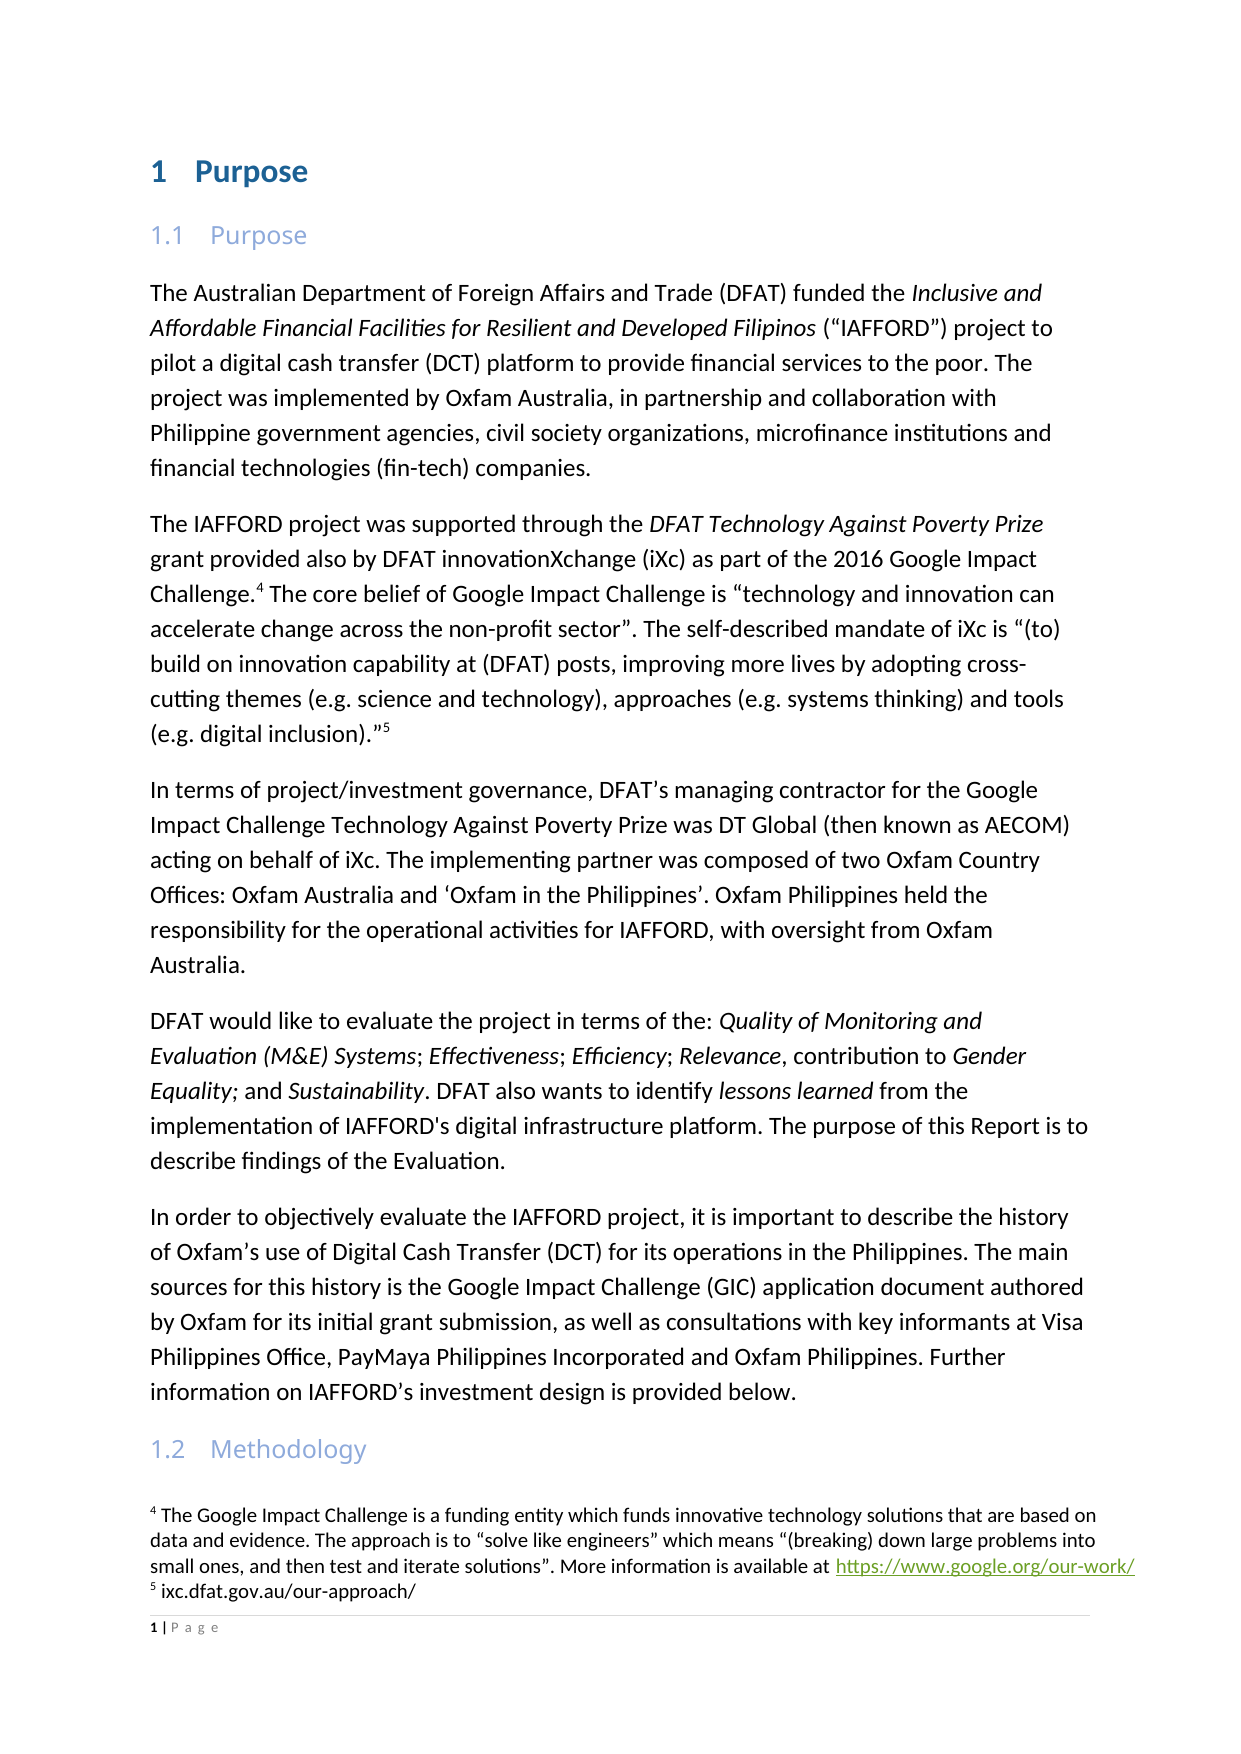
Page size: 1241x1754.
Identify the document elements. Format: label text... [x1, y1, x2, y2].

subtitle Purpose [150, 218, 1090, 252]
text The Australian Department of Foreign Affairs and Trade (DFAT) funded the Inclusive and Affordable Financial Facilities for Resilient and Developed Filipinos (“IAFFORD”) project to pilot a digital cash transfer (DCT) platform to provide financial services to the poor. The project was implemented by Oxfam Australia, in partnership and collaboration with Philippine government agencies, civil society organizations, microfinance institutions and financial technologies (fin-tech) companies. [150, 278, 1090, 483]
subtitle Methodology [150, 1432, 1090, 1466]
text In order to objectively evaluate the IAFFORD project, it is important to describe the history of Oxfam’s use of Digital Cash Transfer (DCT) for its operations in the Philippines. The main sources for this history is the Google Impact Challenge (GIC) application document authored by Oxfam for its initial grant submission, as well as consultations with key informants at Visa Philippines Office, PayMaya Philippines Incorporated and Oxfam Philippines. Further information on IAFFORD’s investment design is provided below. [150, 1201, 1090, 1406]
subtitle Purpose [150, 150, 1090, 191]
text The IAFFORD project was supported through the DFAT Technology Against Poverty Prize grant provided also by DFAT innovationXchange (iXc) as part of the 2016 Google Impact Challenge. The core belief of Google Impact Challenge is “technology and innovation can accelerate change across the non-profit sector”. The self-described mandate of iXc is “(to) build on innovation capability at (DFAT) posts, improving more lives by adopting cross-cutting themes (e.g. science and technology), approaches (e.g. systems thinking) and tools (e.g. digital inclusion).” [150, 508, 1090, 749]
text In terms of project/investment governance, DFAT’s managing contractor for the Google Impact Challenge Technology Against Poverty Prize was DT Global (then known as AECOM) acting on behalf of iXc. The implementing partner was composed of two Oxfam Country Offices: Oxfam Australia and ‘Oxfam in the Philippines’. Oxfam Philippines held the responsibility for the operational activities for IAFFORD, with oversight from Oxfam Australia. [150, 774, 1090, 980]
text DFAT would like to evaluate the project in terms of the: Quality of Monitoring and Evaluation (M&E) Systems; Effectiveness; Efficiency; Relevance, contribution to Gender Equality; and Sustainability. DFAT also wants to identify lessons learned from the implementation of IAFFORD's digital infrastructure platform. The purpose of this Report is to describe findings of the Evaluation. [150, 1005, 1090, 1176]
